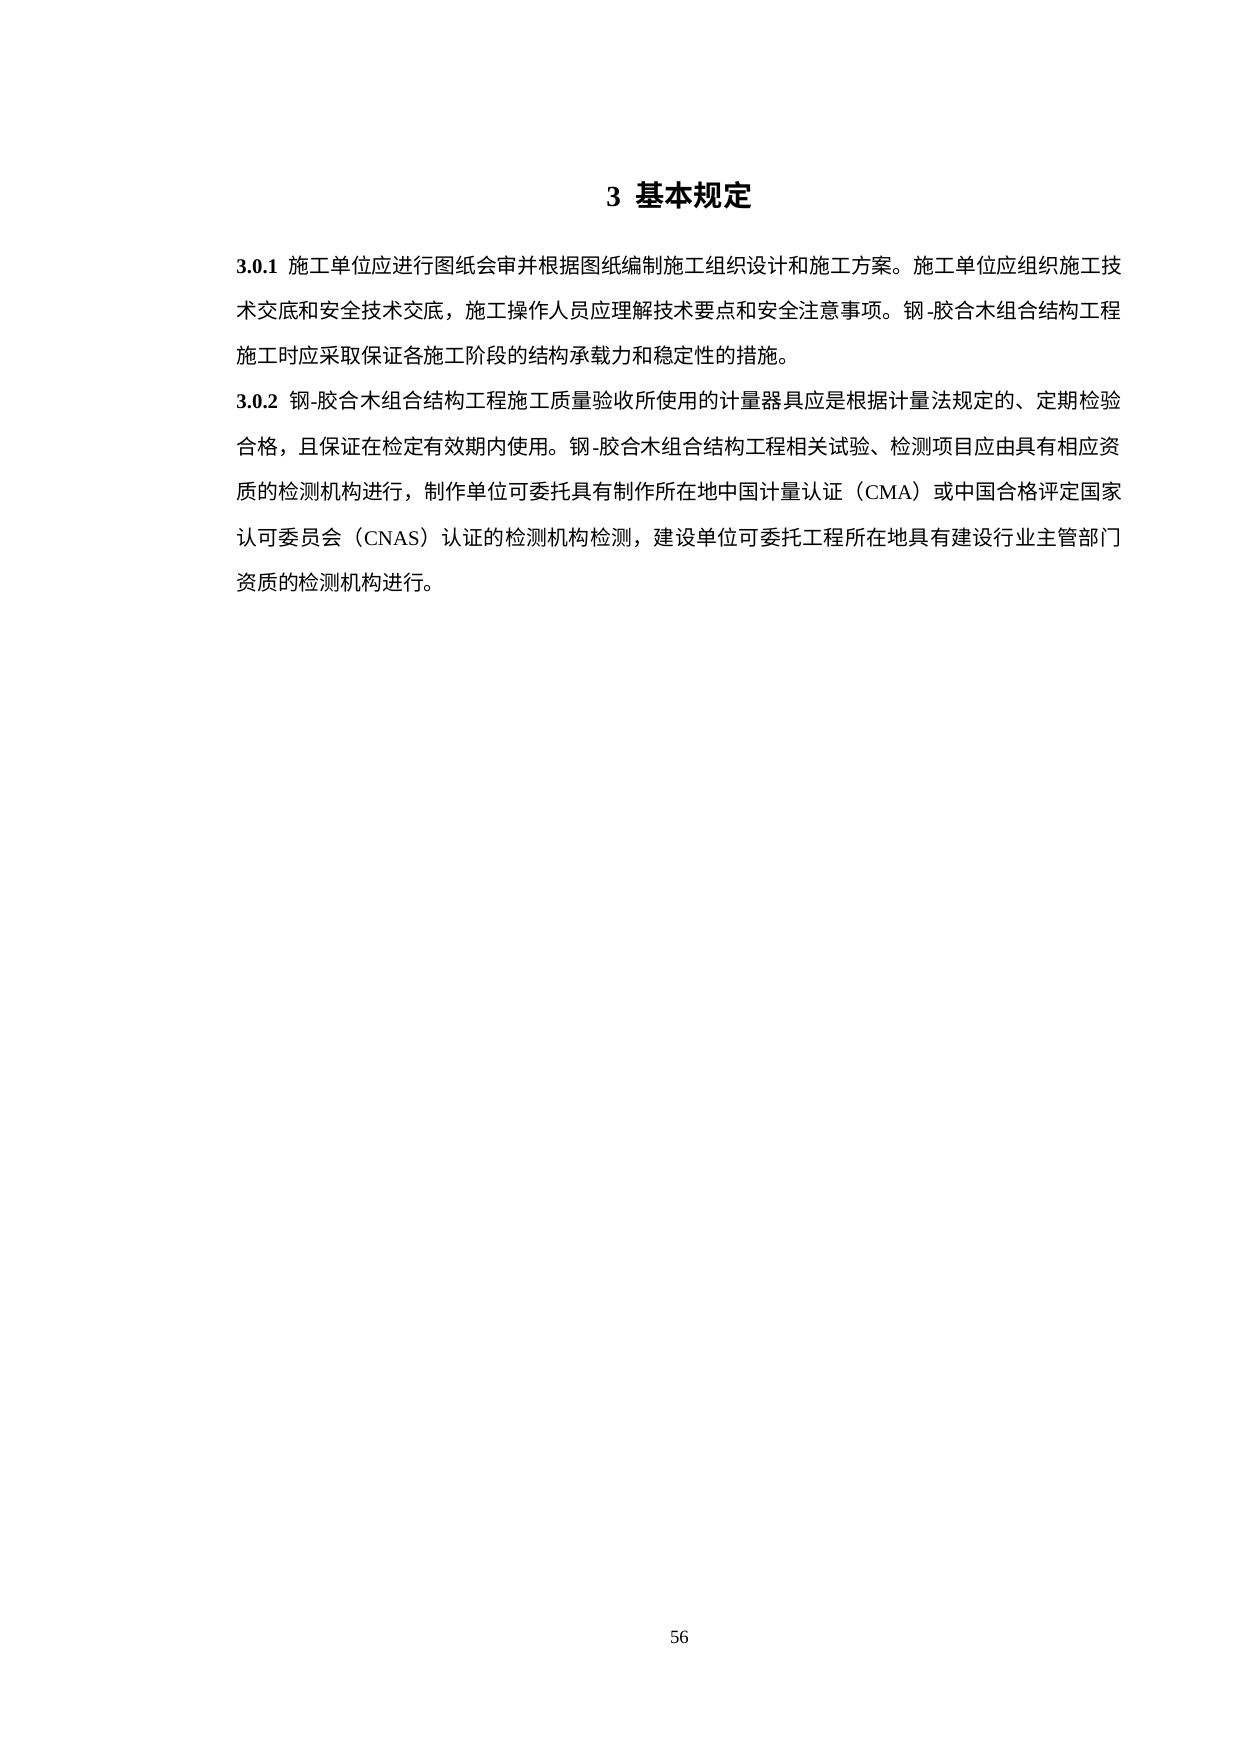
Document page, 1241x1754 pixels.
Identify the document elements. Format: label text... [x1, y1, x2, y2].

text 3.0.2 钢-胶合木组合结构工程施工质量验收所使用的计量器具应是根据计量法规定的、定期检验合格，且保证在检定有效期内使用。钢-胶合木组合结构工程相关试验、检测项目应由具有相应资质的检测机构进行，制作单位可委托具有制作所在地中国计量认证（CMA）或中国合格评定国家认可委员会（CNAS）认证的检测机构检测，建设单位可委托工程所在地具有建设行业主管部门资质的检测机构进行。 [236, 385, 1122, 596]
subtitle 3 基本规定 [236, 173, 1122, 215]
text 3.0.1 施工单位应进行图纸会审并根据图纸编制施工组织设计和施工方案。施工单位应组织施工技术交底和安全技术交底，施工操作人员应理解技术要点和安全注意事项。钢-胶合木组合结构工程施工时应采取保证各施工阶段的结构承载力和稳定性的措施。 [236, 249, 1122, 370]
